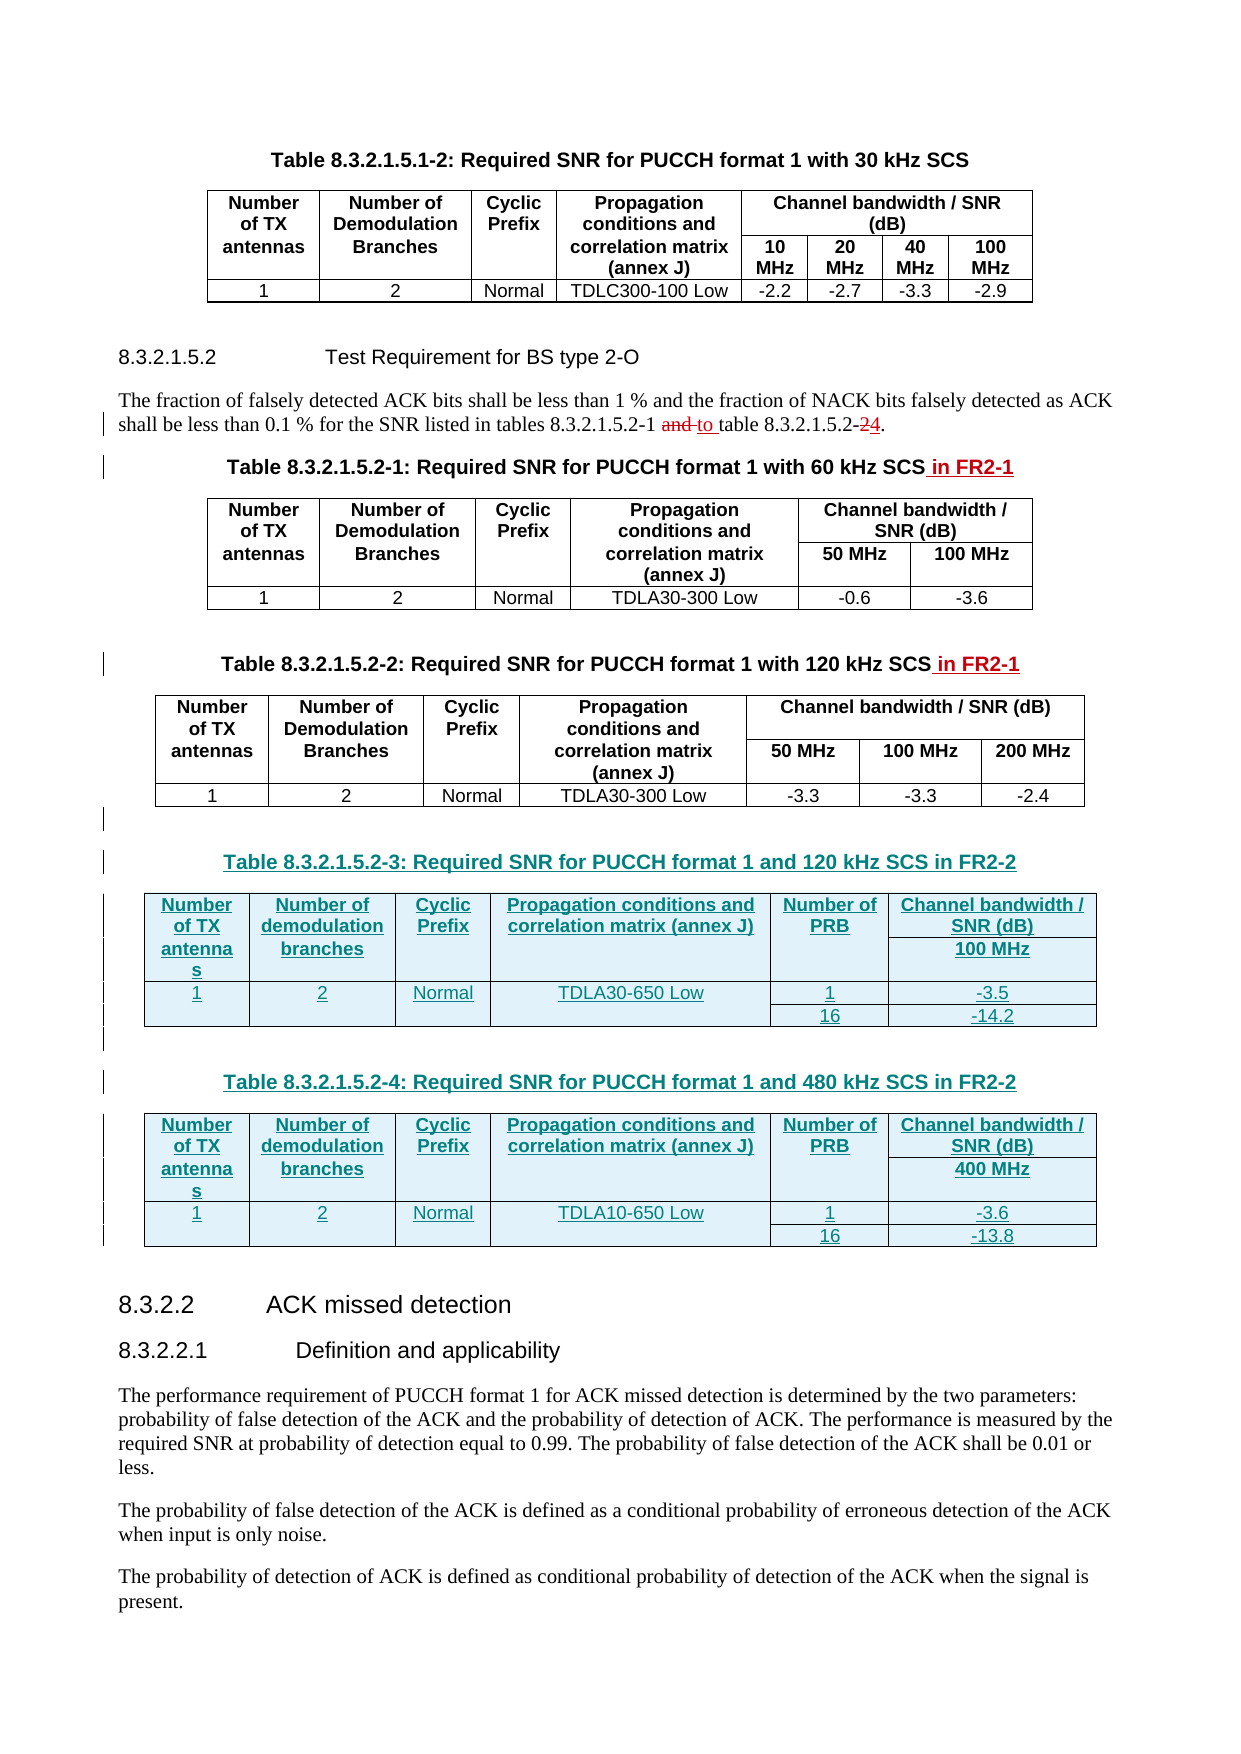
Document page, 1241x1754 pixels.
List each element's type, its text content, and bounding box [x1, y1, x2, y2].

table_header Channel bandwidth / SNR (dB) [799, 499, 1032, 542]
table_header Number of TX [208, 191, 319, 234]
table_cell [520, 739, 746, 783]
table_cell -2.9 [949, 280, 1032, 301]
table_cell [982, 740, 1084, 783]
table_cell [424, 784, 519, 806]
table_header Channel bandwidth / SNR (dB) [742, 191, 1032, 234]
table_header Propagation conditions and [571, 499, 798, 542]
table_cell Branches [320, 235, 471, 279]
table_header Number of Demodulation [269, 696, 423, 739]
table_header Cyclic Prefix [476, 499, 570, 542]
table_cell 100 MHz [949, 236, 1032, 279]
table_cell 20 MHz [808, 236, 882, 279]
text The performance requirement of PUCCH format 1 for ACK missed detection is determined by the two parameters: probability of false detection of the ACK and the probability of detection of ACK. The performance is measured by the required SNR at probability of detection equal to 0.99. The probability of false detection of the ACK shall be 0.01 or less. [118, 1383, 1122, 1479]
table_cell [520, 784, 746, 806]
subtitle 8.3.2.2 ACK missed detection [118, 1290, 1122, 1319]
text The probability of detection of ACK is defined as conditional probability of detection of the ACK when the signal is present. [118, 1564, 1122, 1613]
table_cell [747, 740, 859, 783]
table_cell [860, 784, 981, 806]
table_cell -2.7 [808, 280, 882, 301]
table_header Number of Demodulation [320, 191, 471, 234]
table_header Number of TX [156, 696, 268, 739]
table_cell TDLA30-300 Low [571, 587, 798, 608]
table_cell Normal [476, 587, 570, 608]
table_cell [472, 235, 556, 279]
table_cell -0.6 [799, 587, 910, 608]
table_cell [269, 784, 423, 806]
table_header Number of TX [208, 499, 319, 542]
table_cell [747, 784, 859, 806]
table_cell correlation matrix (annex J) [557, 235, 741, 279]
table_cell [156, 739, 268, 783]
table_cell 50 MHz [799, 543, 910, 586]
table_cell Normal [472, 280, 556, 301]
table_cell -3.3 [883, 280, 948, 301]
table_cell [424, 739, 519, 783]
table_header Propagation conditions and [557, 191, 741, 234]
table_cell [476, 542, 570, 586]
table_cell antennas [208, 235, 319, 279]
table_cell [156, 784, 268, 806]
table_cell TDLC300-100 Low [557, 280, 741, 301]
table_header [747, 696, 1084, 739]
table_cell 10 MHz [742, 236, 807, 279]
table_cell Branches [320, 542, 475, 586]
table_cell -3.6 [911, 587, 1032, 608]
table_cell 1 [208, 587, 319, 608]
text The fraction of falsely detected ACK bits shall be less than 1 % and the fraction of NACK bits falsely detected as ACK shall be less than 0.1 % for the SNR listed in tables 8.3.2.1.5.2-1 table 8.3.2.1.5.2-. [118, 388, 1122, 436]
table_header Number of Demodulation [320, 499, 475, 542]
subtitle 8.3.2.2.1 Definition and applicability [118, 1337, 1122, 1364]
text The probability of false detection of the ACK is defined as a conditional probability of erroneous detection of the ACK when input is only noise. [118, 1498, 1122, 1546]
table_cell 2 [320, 280, 471, 301]
table_header Propagation conditions and [520, 696, 746, 739]
table_cell -2.2 [742, 280, 807, 301]
table_cell 100 MHz [911, 543, 1032, 586]
table_cell 40 MHz [883, 236, 948, 279]
text 8.3.2.1.5.2 Test Requirement for BS type 2-O [118, 345, 1122, 369]
table_header Cyclic Prefix [424, 696, 519, 739]
table_cell 2 [320, 587, 475, 608]
table_header Cyclic Prefix [472, 191, 556, 234]
text Table 8.3.2.1.5.2-2: Required SNR for PUCCH format 1 with 120 kHz SCS [118, 652, 1122, 676]
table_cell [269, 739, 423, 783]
table_cell 1 [208, 280, 319, 301]
text Table 8.3.2.1.5.1-2: Required SNR for PUCCH format 1 with 30 kHz SCS [118, 148, 1122, 172]
table_cell antennas [208, 542, 319, 586]
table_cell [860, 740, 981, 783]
table_cell correlation matrix (annex J) [571, 542, 798, 586]
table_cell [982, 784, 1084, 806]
text Table 8.3.2.1.5.2-1: Required SNR for PUCCH format 1 with 60 kHz SCS [118, 455, 1122, 479]
